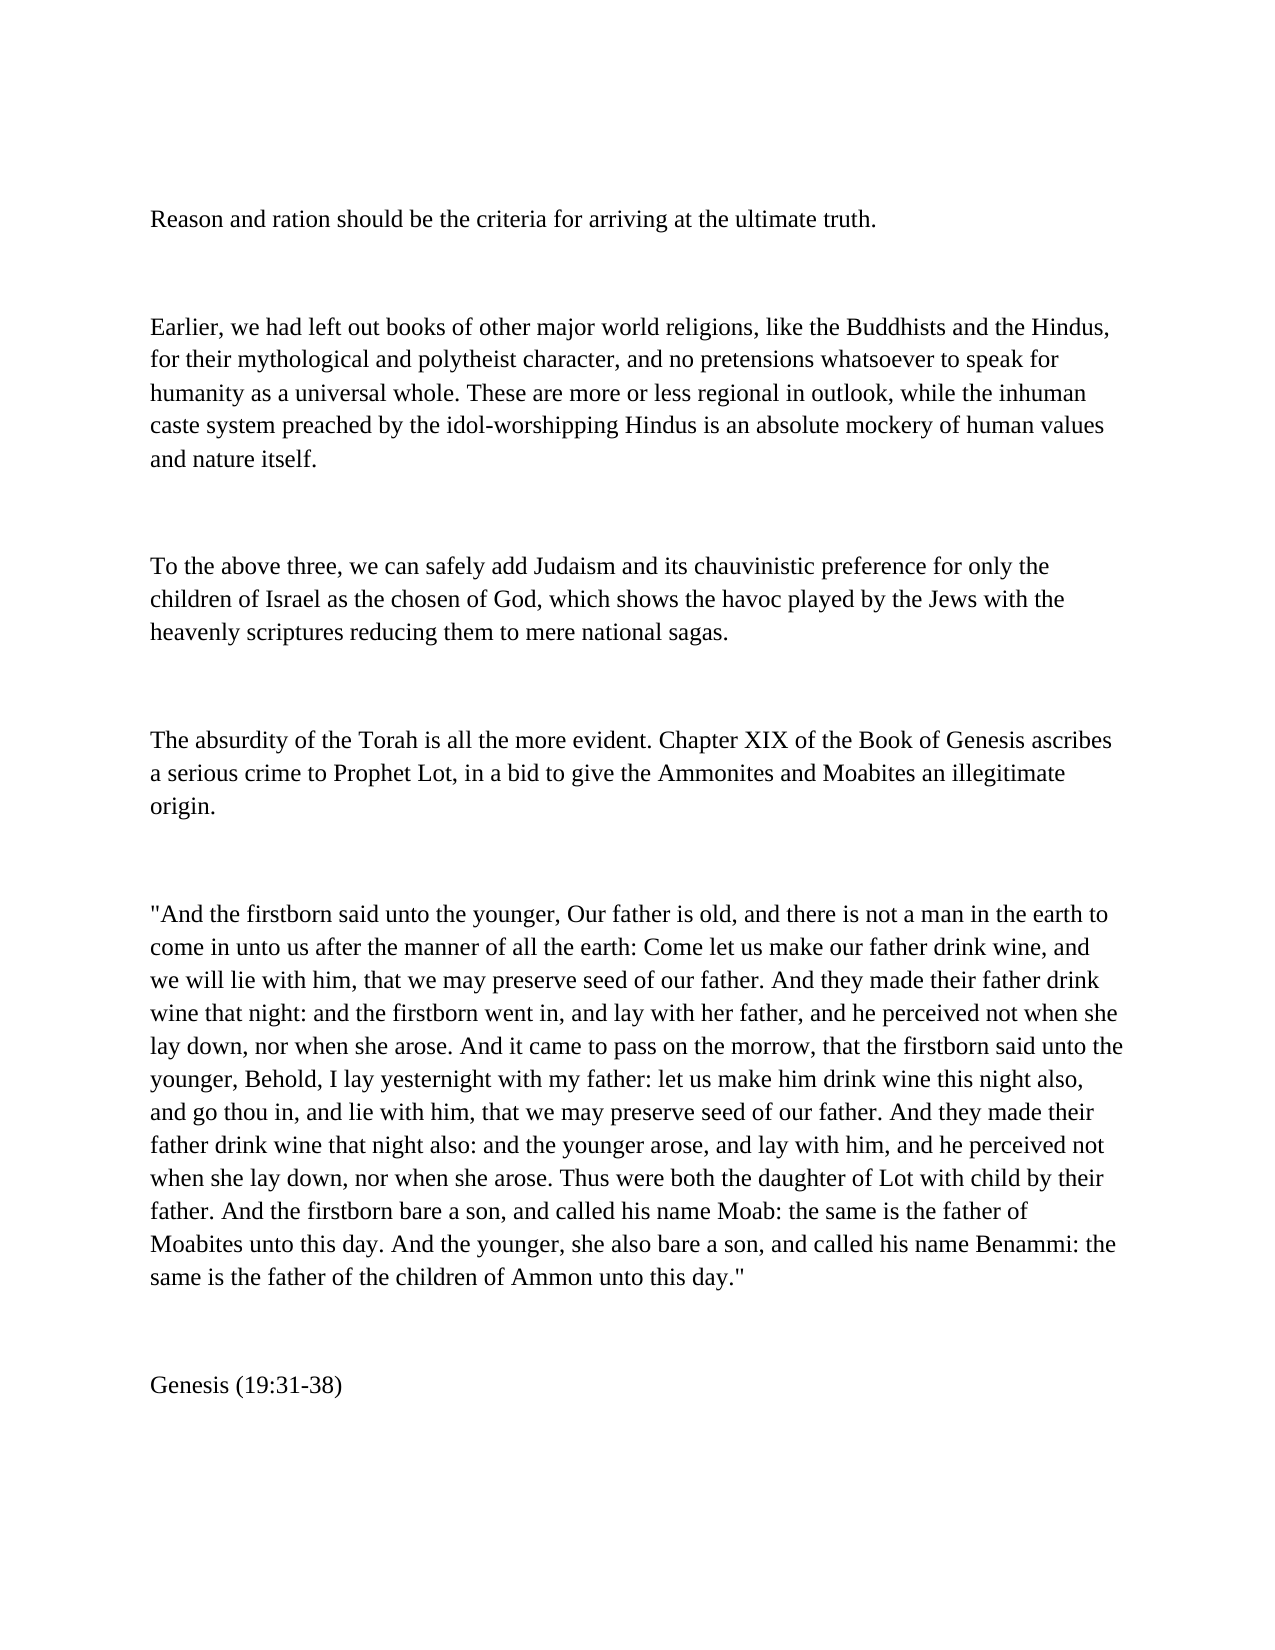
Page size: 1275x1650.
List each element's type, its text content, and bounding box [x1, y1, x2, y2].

text "And the firstborn said unto the younger, Our father is old, and there is not a man in the earth to come in unto us after the manner of all the earth: Come let us make our father drink wine, and we will lie with him, that we may preserve seed of our father. And they made their father drink wine that night: and the firstborn went in, and lay with her father, and he perceived not when she lay down, nor when she arose. And it came to pass on the morrow, that the firstborn said unto the younger, Behold, I lay yesternight with my father: let us make him drink wine this night also, and go thou in, and lie with him, that we may preserve seed of our father. And they made their father drink wine that night also: and the younger arose, and lay with him, and he perceived not when she lay down, nor when she arose. Thus were both the daughter of Lot with child by their father. And the firstborn bare a son, and called his name Moab: the same is the father of Moabites unto this day. And the younger, she also bare a son, and called his name Benammi: the same is the father of the children of Ammon unto this day." [150, 899, 1125, 1291]
text Earlier, we had left out books of other major world religions, like the Buddhists and the Hindus, for their mythological and polytheist character, and no pretensions whatsoever to speak for humanity as a universal whole. These are more or less regional in outlook, while the inhuman caste system preached by the idol-worshipping Hindus is an absolute mockery of human values and nature itself. [150, 312, 1125, 472]
text To the above three, we can safely add Judaism and its chauvinistic preference for only the children of Israel as the chosen of God, which shows the havoc played by the Jews with the heavenly scriptures reducing them to mere national sagas. [150, 551, 1125, 646]
text Reason and ration should be the criteria for arriving at the ultimate truth. [150, 204, 1125, 233]
text Genesis (19:31-38) [150, 1370, 1125, 1398]
text The absurdity of the Torah is all the more evident. Chapter XIX of the Book of Genesis ascribes a serious crime to Prophet Lot, in a bid to give the Ammonites and Moabites an illegitimate origin. [150, 725, 1125, 820]
